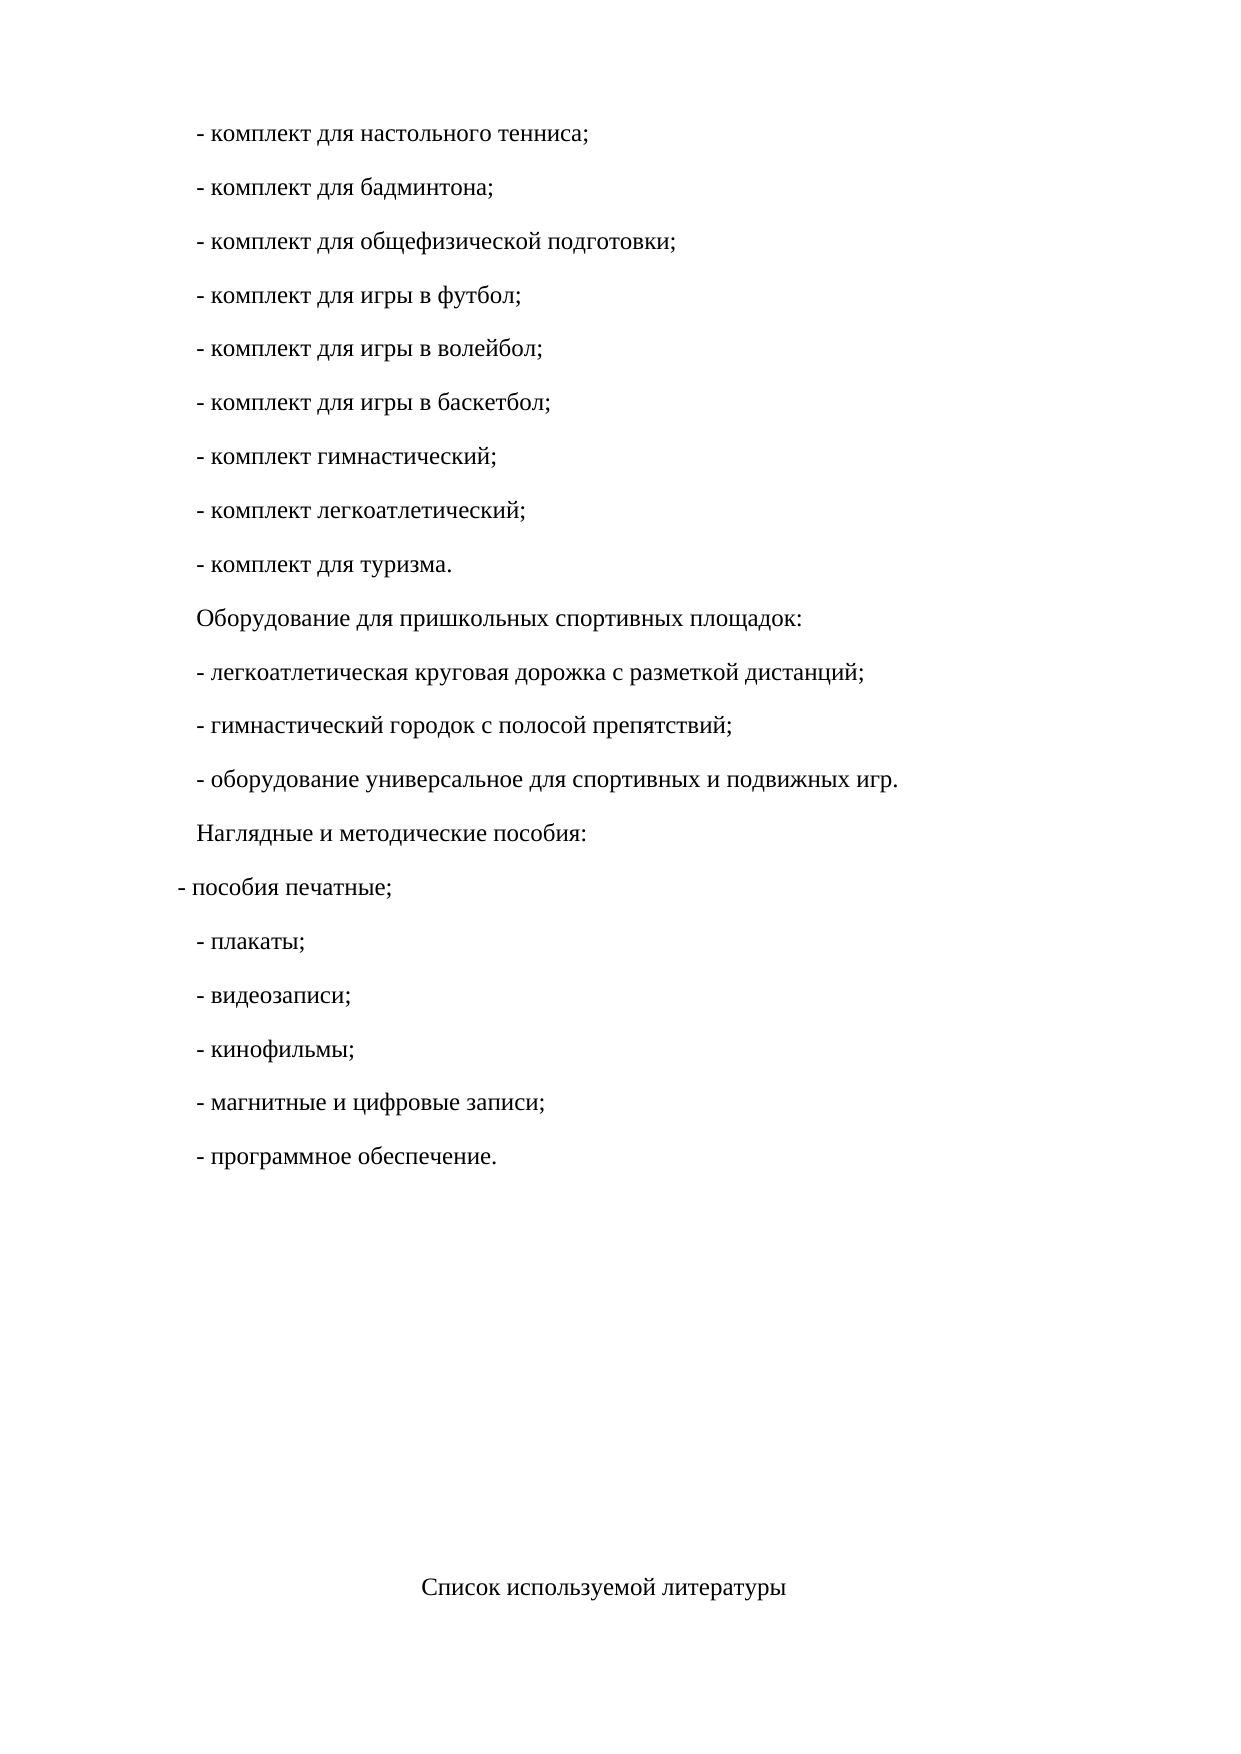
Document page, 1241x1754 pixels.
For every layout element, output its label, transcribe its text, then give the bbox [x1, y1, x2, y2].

text - оборудование универсальное для спортивных и подвижных игр. [177, 764, 1152, 793]
text - комплект гимнастический; [177, 441, 1152, 470]
text Список используемой литературы [177, 1572, 1152, 1601]
text Наглядные и методические пособия: [177, 818, 1152, 847]
text - легкоатлетическая круговая дорожка с разметкой дистанций; [177, 657, 1152, 685]
text - гимнастический городок с полосой препятствий; [177, 711, 1152, 739]
text - кинофильмы; [177, 1034, 1152, 1062]
text - магнитные и цифровые записи; [177, 1087, 1152, 1116]
text - программное обеспечение. [177, 1141, 1152, 1170]
text - комплект для игры в баскетбол; [177, 387, 1152, 416]
text - плакаты; [177, 926, 1152, 955]
text - комплект для игры в волейбол; [177, 333, 1152, 362]
text - пособия печатные; [177, 872, 1152, 901]
text - комплект для игры в футбол; [177, 280, 1152, 308]
text Оборудование для пришкольных спортивных площадок: [177, 603, 1152, 632]
text - комплект для общефизической подготовки; [177, 226, 1152, 254]
text - комплект легкоатлетический; [177, 495, 1152, 524]
text - комплект для туризма. [177, 549, 1152, 578]
text - видеозаписи; [177, 980, 1152, 1008]
text - комплект для бадминтона; [177, 172, 1152, 201]
text - комплект для настольного тенниса; [177, 118, 1152, 147]
